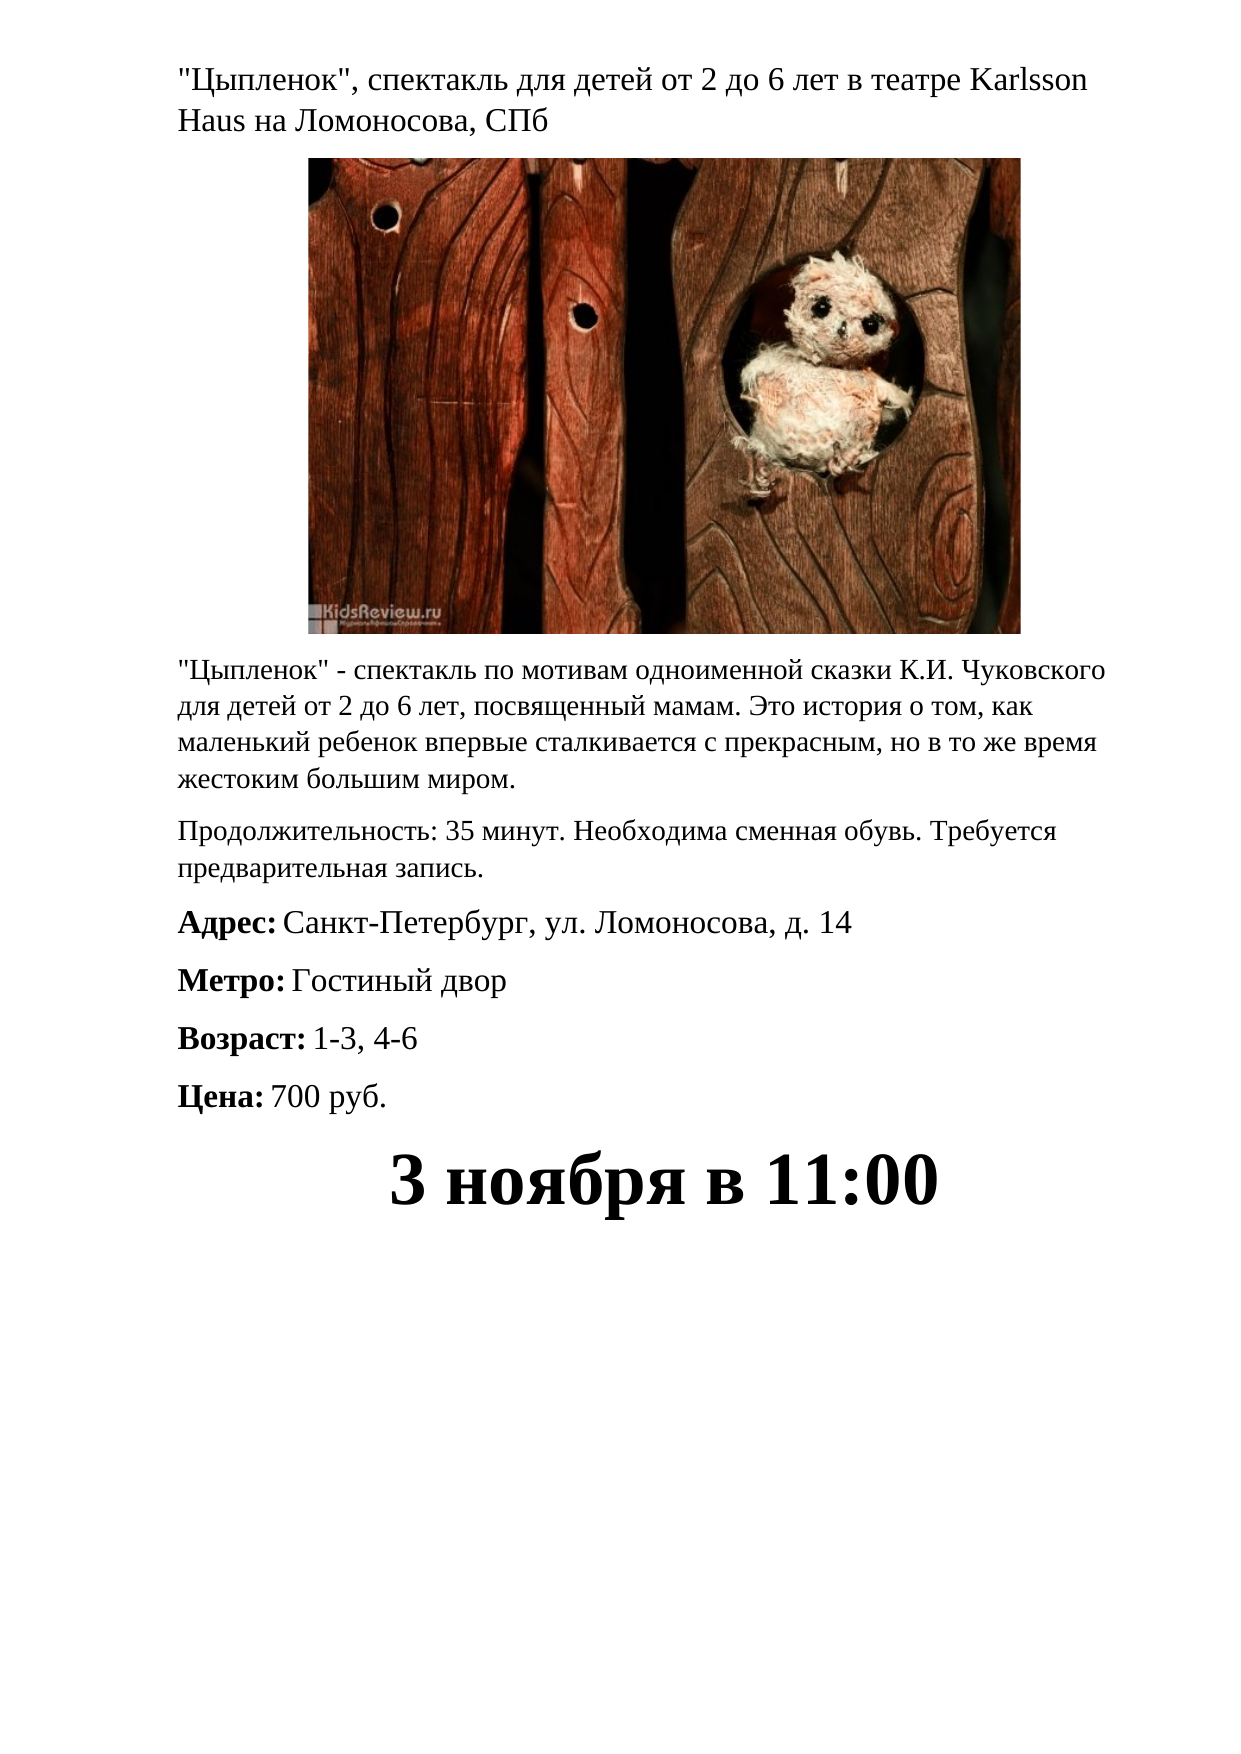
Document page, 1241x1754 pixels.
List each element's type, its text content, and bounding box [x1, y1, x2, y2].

text 3 ноября в 11:00 [177, 1134, 1152, 1221]
text Метро: Гостиный двор [177, 961, 1152, 999]
text "Цыпленок", спектакль для детей от 2 до 6 лет в театре Karlsson Haus на Ломоносова, СПб [177, 59, 1152, 139]
text "Цыпленок" - спектакль по мотивам одноименной сказки К.И. Чуковского для детей от 2 до 6 лет, посвященный мамам. Это история о том, как маленький ребенок впервые сталкивается с прекрасным, но в то же время жестоким большим миром. [177, 652, 1152, 794]
text Адрес: Санкт-Петербург, ул. Ломоносова, д. 14 [177, 902, 1152, 941]
picture [308, 158, 1021, 634]
text Возраст: 1-3, 4-6 [177, 1018, 1152, 1057]
text Цена: 700 руб. [177, 1077, 1152, 1115]
text Продолжительность: 35 минут. Необходима сменная обувь. Требуется предварительная запись. [177, 813, 1152, 883]
